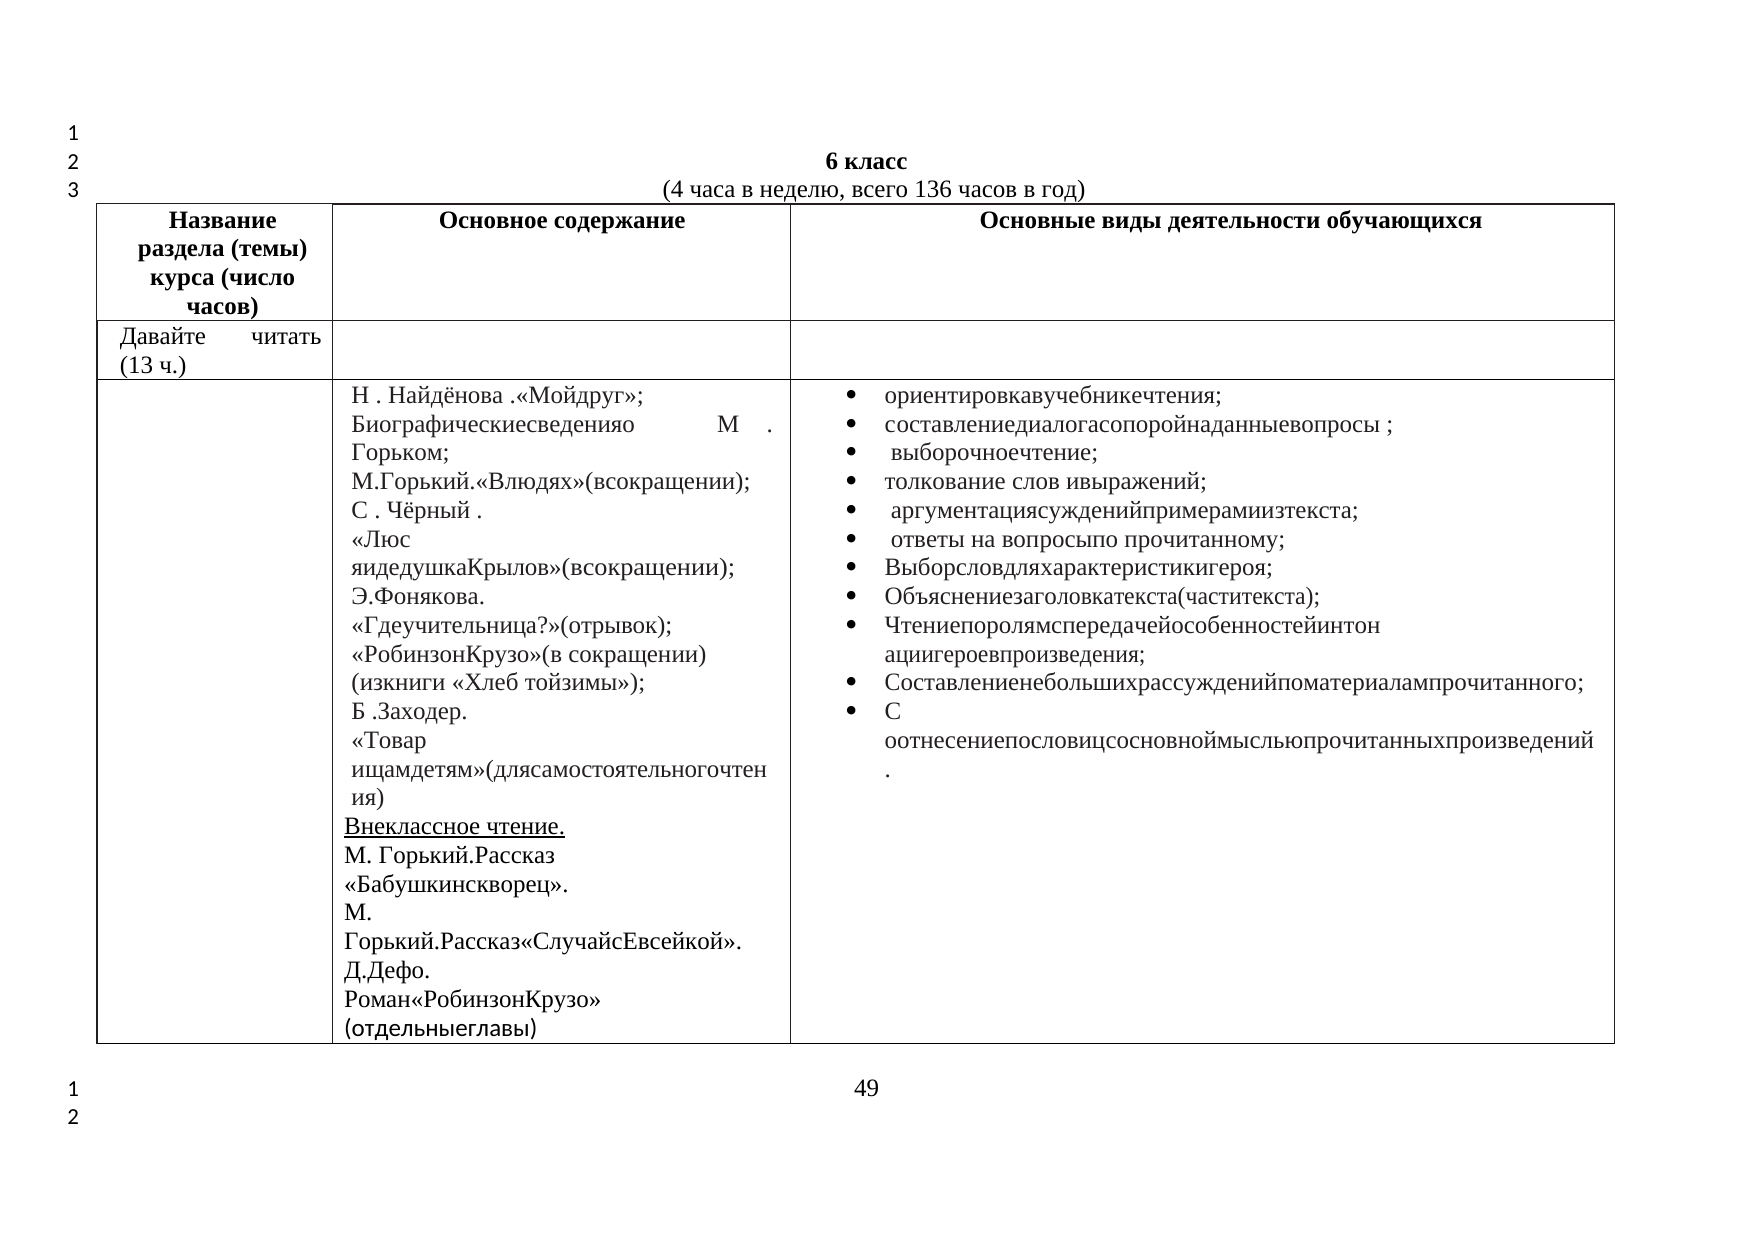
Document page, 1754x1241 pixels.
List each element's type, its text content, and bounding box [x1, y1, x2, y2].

text (4 часа в неделю, всего 136 часов в год) [123, 174, 1624, 203]
table_cell [791, 321, 1614, 379]
table_cell Н . Найдёнова .«Мойдруг»; Биографическиесведенияо М . Горьком; М.Горький.«Влюдях»(всокращении); С . Чёрный . «ЛюсяидедушкаКрылов»(всокращении); Э.Фонякова. «Гдеучительница?»(отрывок); «РобинзонКрузо»(в сокращении) (изкниги «Хлеб тойзимы»); Б .Заходер. «Товарищамдетям»(длясамостоятельногочтения) Внеклассное чтение. М. Горький.Рассказ «Бабушкинскворец». М. Горький.Рассказ«СлучайсЕвсейкой». Д.Дефо. Роман«РобинзонКрузо» (отдельныеглавы) [333, 380, 790, 1043]
text 6 класс [108, 146, 1624, 174]
table_header Основное содержание [333, 205, 790, 320]
table_cell [98, 380, 332, 1043]
table_header Основные виды деятельности обучающихся [791, 205, 1614, 320]
table_cell Давайте читать (13 ч.) [98, 321, 332, 379]
table_header Название раздела (темы) курса (число часов) [97, 204, 332, 320]
table_cell [333, 321, 790, 379]
table_cell ориентировкавучебникечтения; составлениедиалогасопоройнаданныевопросы ; выборочноечтение; толкование слов ивыражений; аргументациясужденийпримерамиизтекста; ответы на вопросыпо прочитанному; Выборсловдляхарактеристикигероя; Объяснениезаголовкатекста(частитекста); Чтениепоролямспередачейособенностейинтонациигероевпроизведения; Составлениенебольшихрассужденийпоматериалампрочитанного; Соотнесениепословицсосновноймысльюпрочитанныхпроизведений. [791, 380, 1614, 1043]
